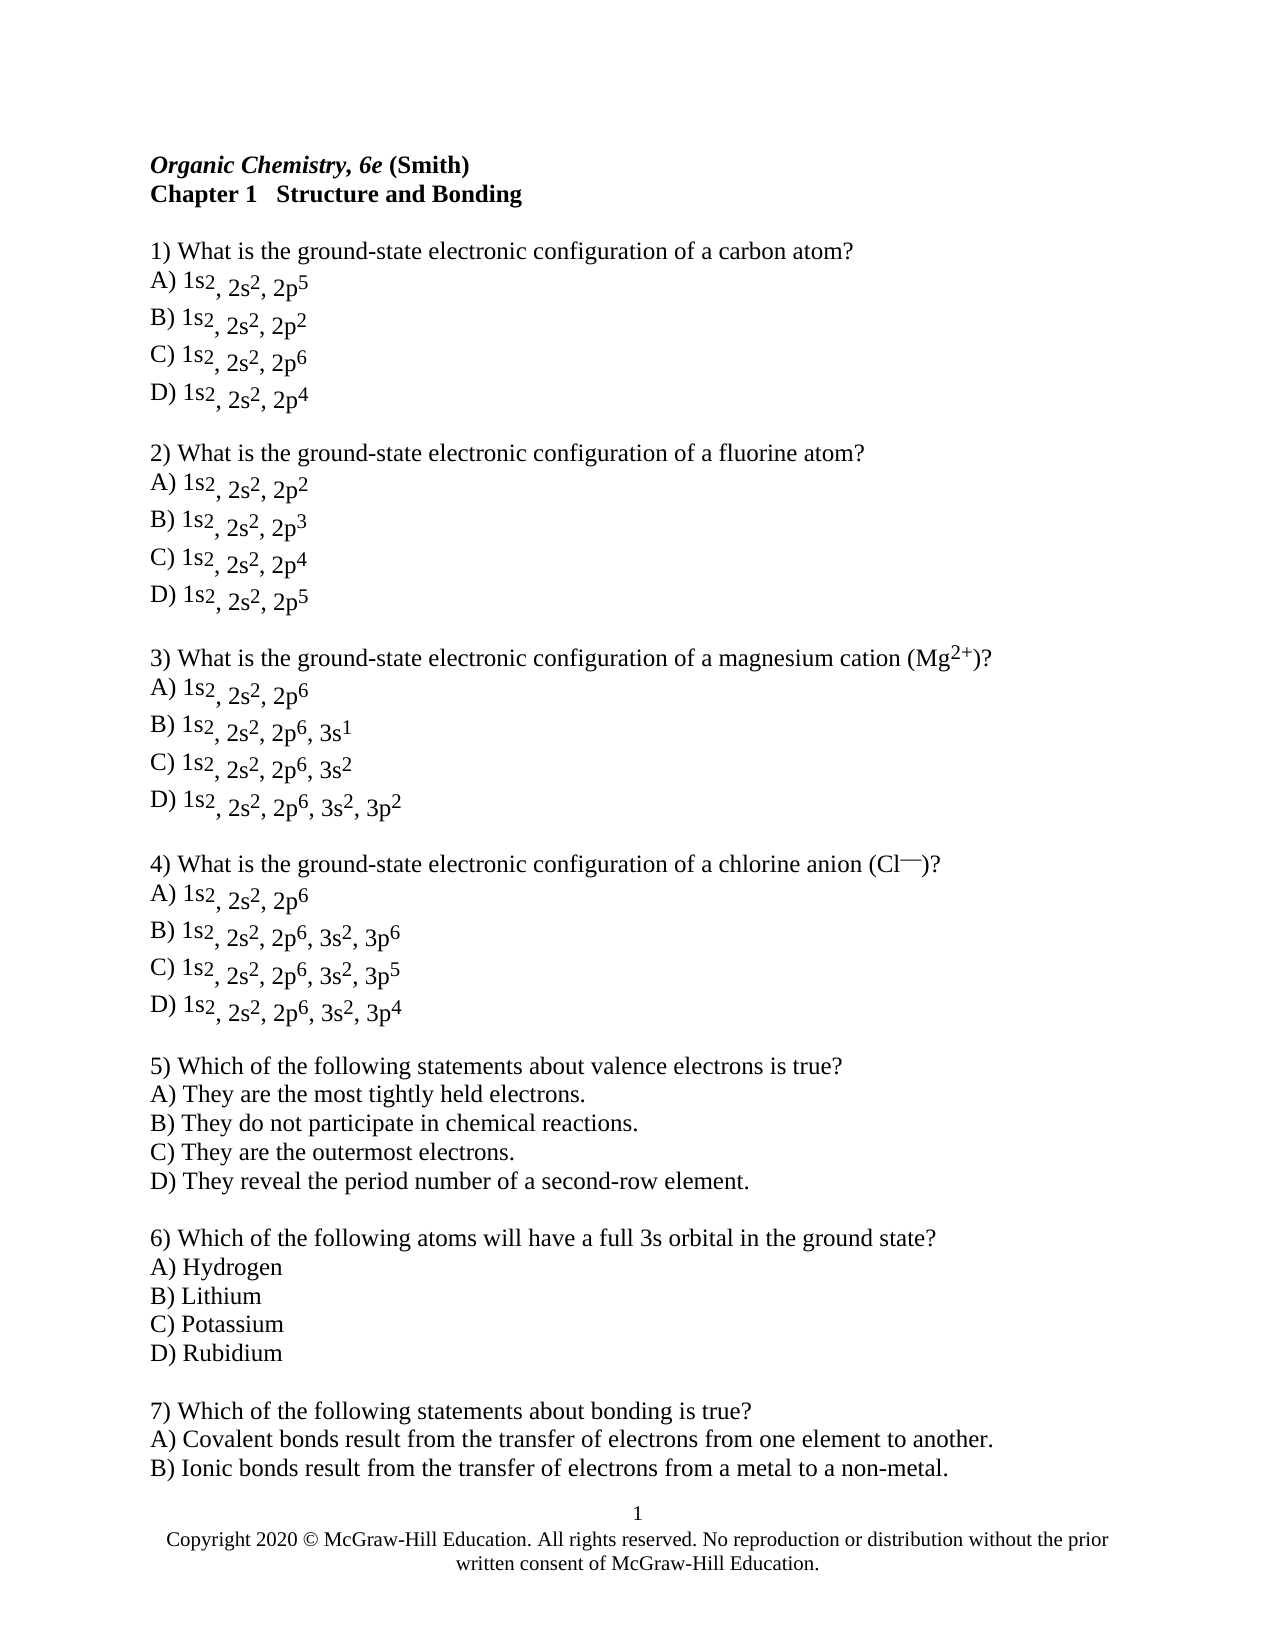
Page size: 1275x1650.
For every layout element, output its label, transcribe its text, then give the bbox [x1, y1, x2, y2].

text 6) Which of the following atoms will have a full 3s orbital in the ground state? [150, 1223, 1125, 1252]
text C) 1s2, 2s2, 2p6, 3s2 [150, 747, 1125, 784]
text A) 1s2, 2s2, 2p6 [150, 672, 1125, 709]
text C) They are the outermost electrons. [150, 1137, 1125, 1166]
text B) They do not participate in chemical reactions. [150, 1108, 1125, 1137]
text C) 1s2, 2s2, 2p6 [150, 339, 1125, 377]
text B) 1s2, 2s2, 2p3 [150, 504, 1125, 542]
text 7) Which of the following statements about bonding is true? [150, 1396, 1125, 1424]
text C) 1s2, 2s2, 2p6, 3s2, 3p5 [150, 952, 1125, 989]
text A) They are the most tightly held electrons. [150, 1079, 1125, 1108]
text B) 1s2, 2s2, 2p2 [150, 302, 1125, 339]
text D) 1s2, 2s2, 2p5 [150, 579, 1125, 616]
text A) Covalent bonds result from the transfer of electrons from one element to another. [150, 1424, 1125, 1453]
text 5) Which of the following statements about valence electrons is true? [150, 1051, 1125, 1079]
text 4) What is the ground-state electronic configuration of a chlorine anion (Cl—)? [150, 846, 1125, 878]
text C) 1s2, 2s2, 2p4 [150, 542, 1125, 579]
text C) Potassium [150, 1309, 1125, 1338]
text D) They reveal the period number of a second-row element. [150, 1166, 1125, 1194]
text Chapter 1 Structure and Bonding [150, 179, 1125, 207]
text B) Ionic bonds result from the transfer of electrons from a metal to a non-metal. [150, 1453, 1125, 1482]
text 1) What is the ground-state electronic configuration of a carbon atom? [150, 236, 1125, 265]
text 2) What is the ground-state electronic configuration of a fluorine atom? [150, 438, 1125, 467]
text B) 1s2, 2s2, 2p6, 3s1 [150, 709, 1125, 747]
text A) 1s2, 2s2, 2p5 [150, 265, 1125, 302]
text D) 1s2, 2s2, 2p6, 3s2, 3p4 [150, 989, 1125, 1027]
text Organic Chemistry, 6e (Smith) [150, 150, 1125, 179]
text B) Lithium [150, 1281, 1125, 1309]
text D) 1s2, 2s2, 2p6, 3s2, 3p2 [150, 784, 1125, 821]
text A) 1s2, 2s2, 2p2 [150, 467, 1125, 504]
text A) 1s2, 2s2, 2p6 [150, 878, 1125, 915]
text 3) What is the ground-state electronic configuration of a magnesium cation (Mg2+)? [150, 640, 1125, 672]
text D) 1s2, 2s2, 2p4 [150, 377, 1125, 414]
text B) 1s2, 2s2, 2p6, 3s2, 3p6 [150, 915, 1125, 952]
text A) Hydrogen [150, 1252, 1125, 1281]
text D) Rubidium [150, 1338, 1125, 1367]
